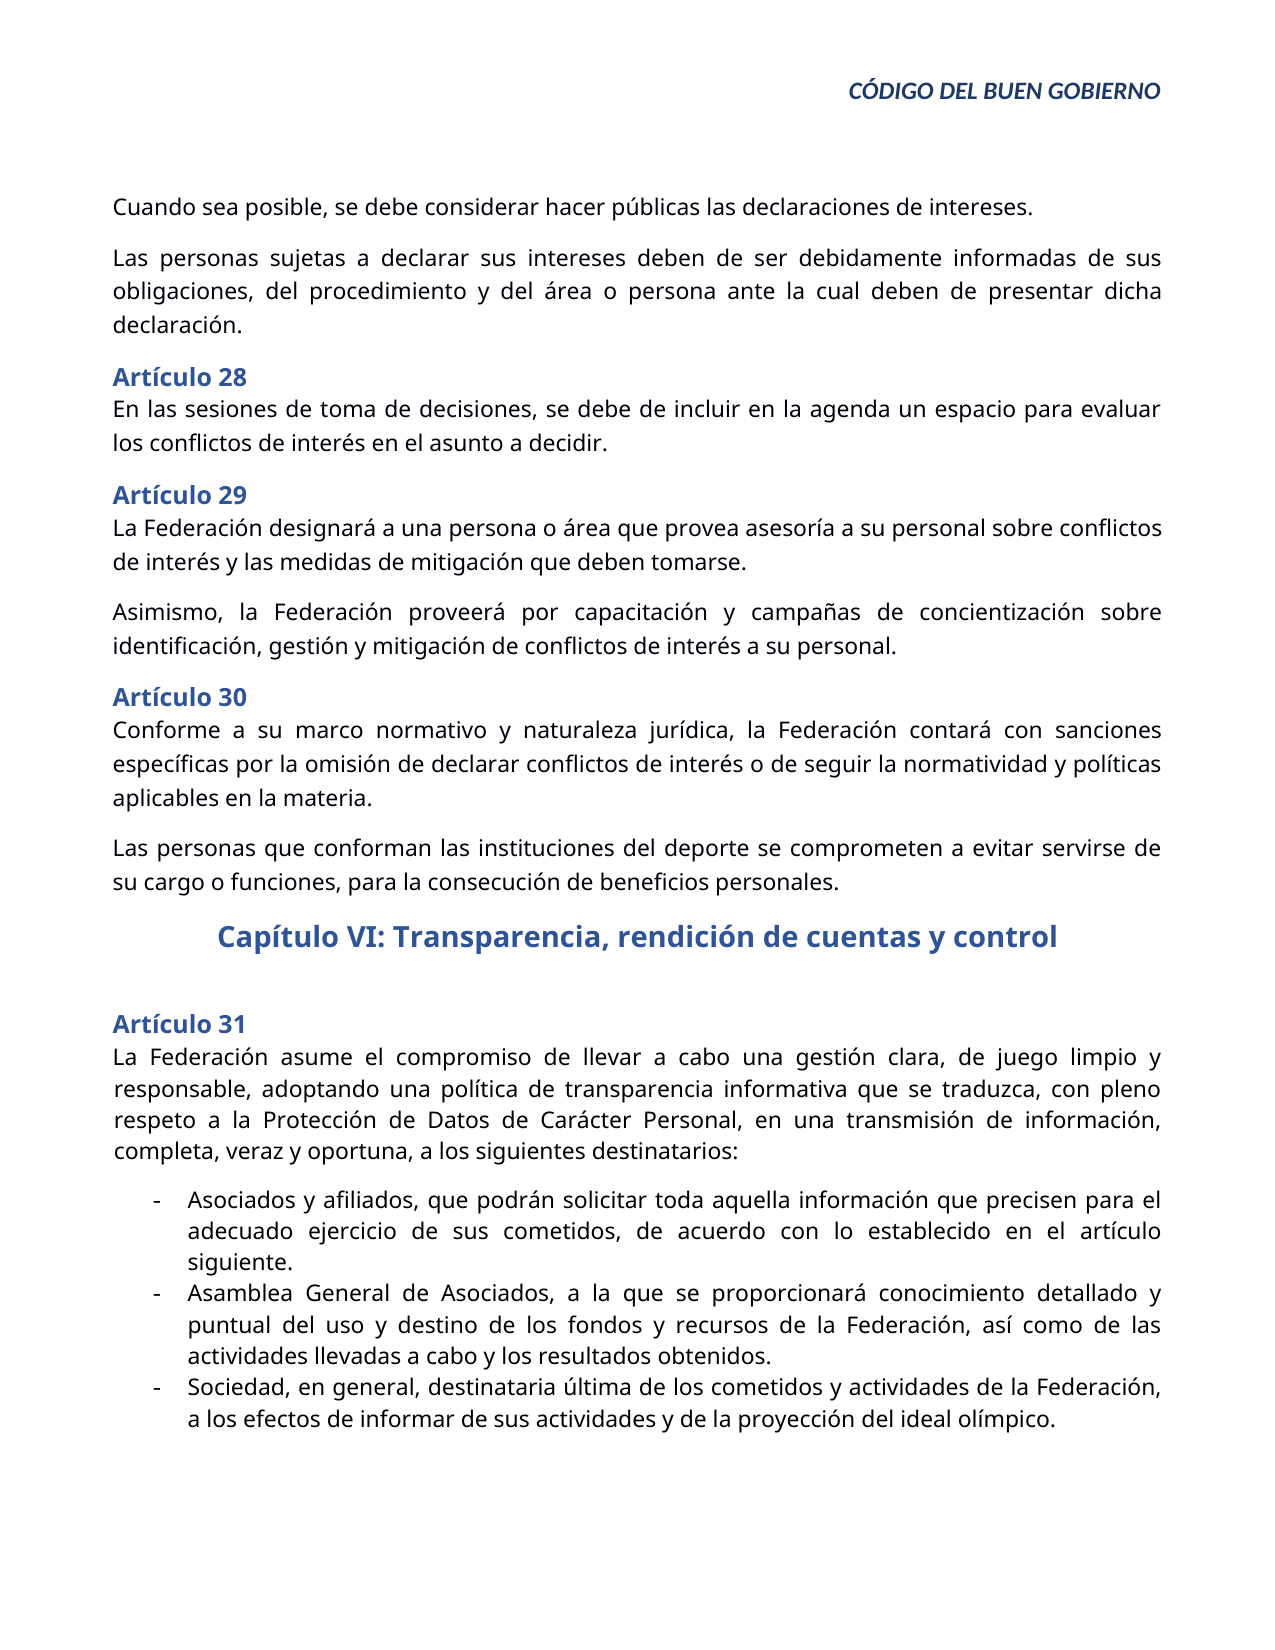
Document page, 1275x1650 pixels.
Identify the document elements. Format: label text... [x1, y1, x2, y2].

text Conforme a su marco normativo y naturaleza jurídica, la Federación contará con sanciones específicas por la omisión de declarar conflictos de interés o de seguir la normatividad y políticas aplicables en la materia. [112, 714, 1163, 813]
text La Federación asume el compromiso de llevar a cabo una gestión clara, de juego limpio y responsable, adoptando una política de transparencia informativa que se traduzca, con pleno respeto a la Protección de Datos de Carácter Personal, en una transmisión de información, completa, veraz y oportuna, a los siguientes destinatarios: [112, 1041, 1163, 1166]
text Artículo 29 [112, 478, 1162, 512]
text Asimismo, la Federación proveerá por capacitación y campañas de concientización sobre identificación, gestión y mitigación de conflictos de interés a su personal. [112, 596, 1163, 661]
list Asociados y afiliados, que podrán solicitar toda aquella información que precisen para el adecuado ejercicio de sus cometidos, de acuerdo con lo establecido en el artículo siguiente. [150, 1183, 1163, 1277]
subtitle Capítulo VI: Transparencia, rendición de cuentas y control [112, 916, 1163, 956]
text La Federación designará a una persona o área que provea asesoría a su personal sobre conflictos de interés y las medidas de mitigación que deben tomarse. [112, 512, 1163, 577]
text Artículo 30 [112, 680, 1162, 714]
text Artículo 31 [112, 1007, 1162, 1041]
text Cuando sea posible, se debe considerar hacer públicas las declaraciones de intereses. [112, 191, 1163, 222]
text Las personas sujetas a declarar sus intereses deben de ser debidamente informadas de sus obligaciones, del procedimiento y del área o persona ante la cual deben de presentar dicha declaración. [112, 241, 1163, 340]
list Sociedad, en general, destinataria última de los cometidos y actividades de la Federación, a los efectos de informar de sus actividades y de la proyección del ideal olímpico. [150, 1371, 1163, 1434]
text Las personas que conforman las instituciones del deporte se comprometen a evitar servirse de su cargo o funciones, para la consecución de beneficios personales. [112, 832, 1163, 897]
list Asamblea General de Asociados, a la que se proporcionará conocimiento detallado y puntual del uso y destino de los fondos y recursos de la Federación, así como de las actividades llevadas a cabo y los resultados obtenidos. [150, 1277, 1163, 1371]
text Artículo 28 [112, 359, 1162, 393]
text En las sesiones de toma de decisiones, se debe de incluir en la agenda un espacio para evaluar los conflictos de interés en el asunto a decidir. [112, 393, 1163, 458]
